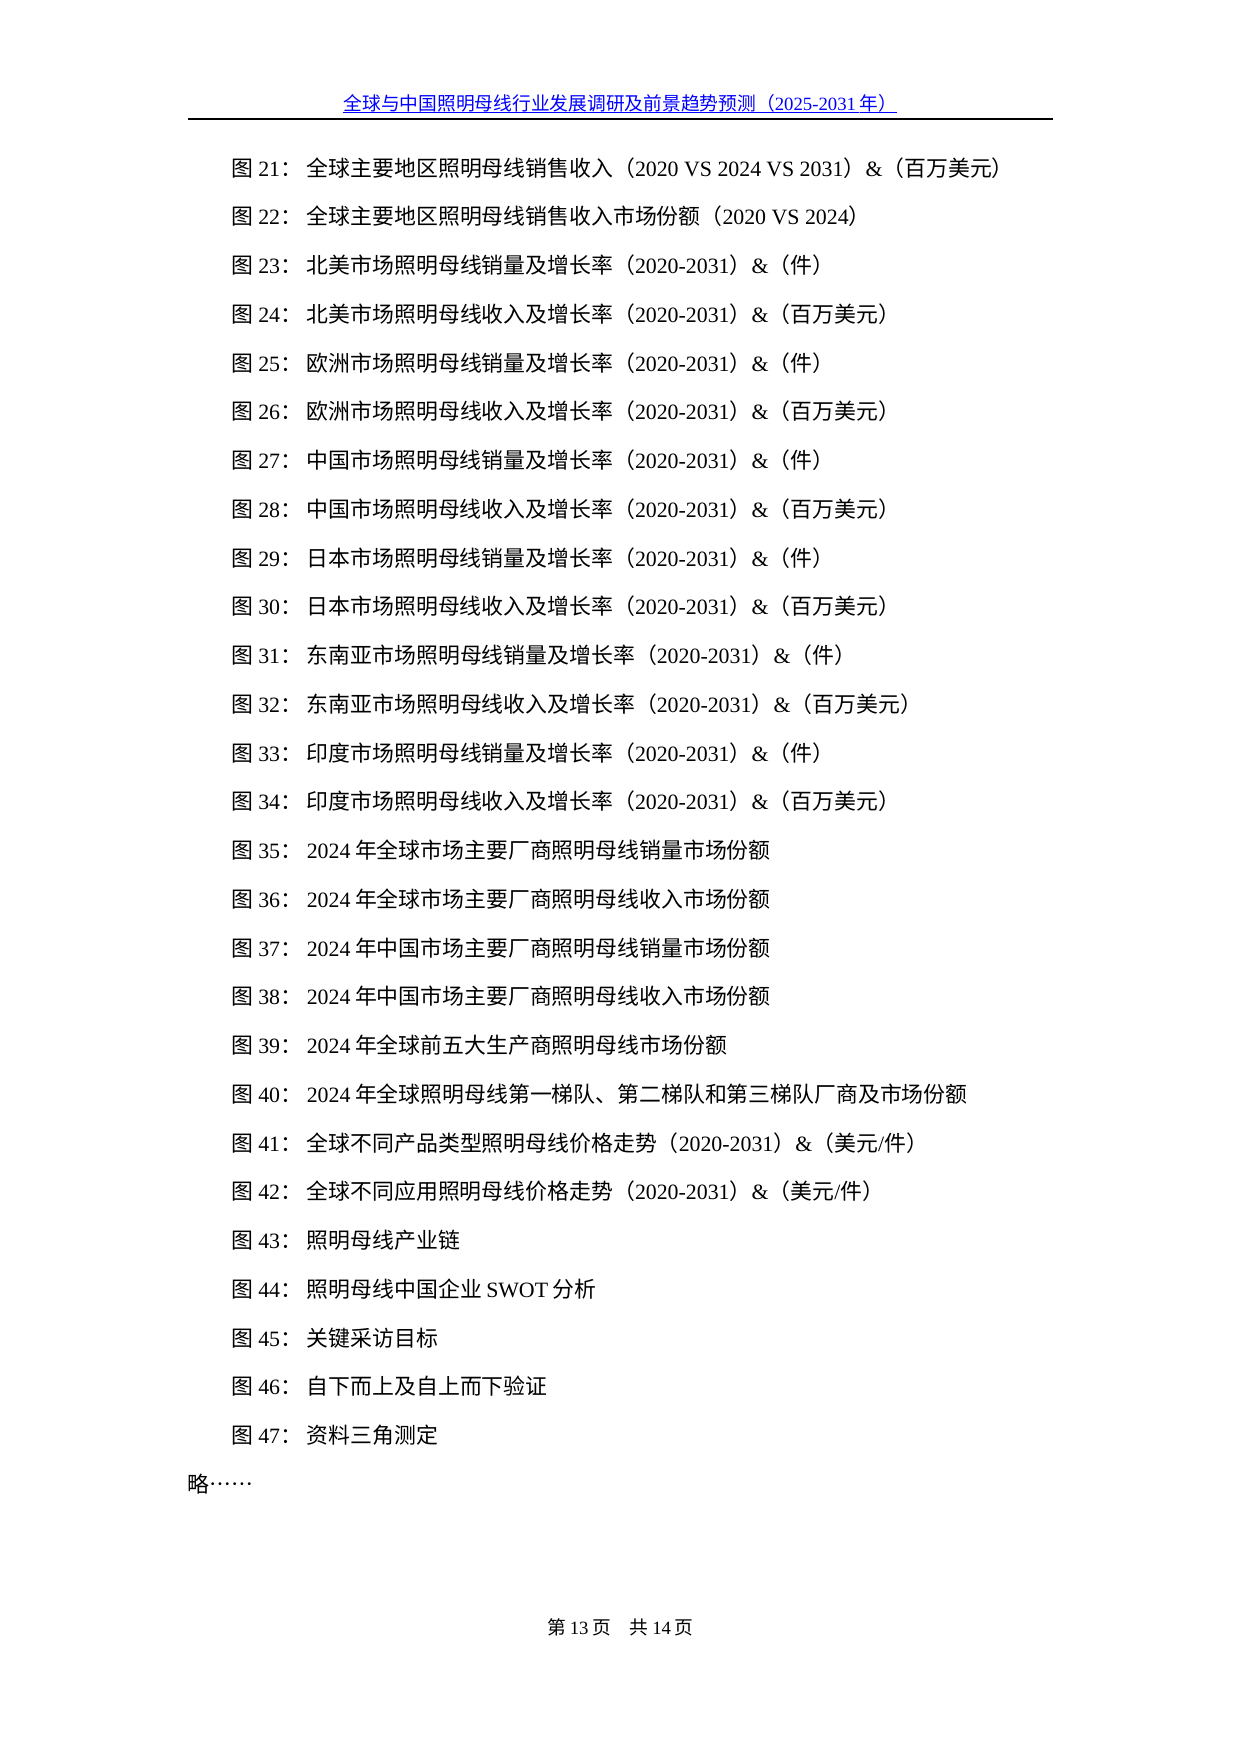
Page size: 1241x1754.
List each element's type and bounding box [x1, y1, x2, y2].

text [187, 150, 1053, 1499]
